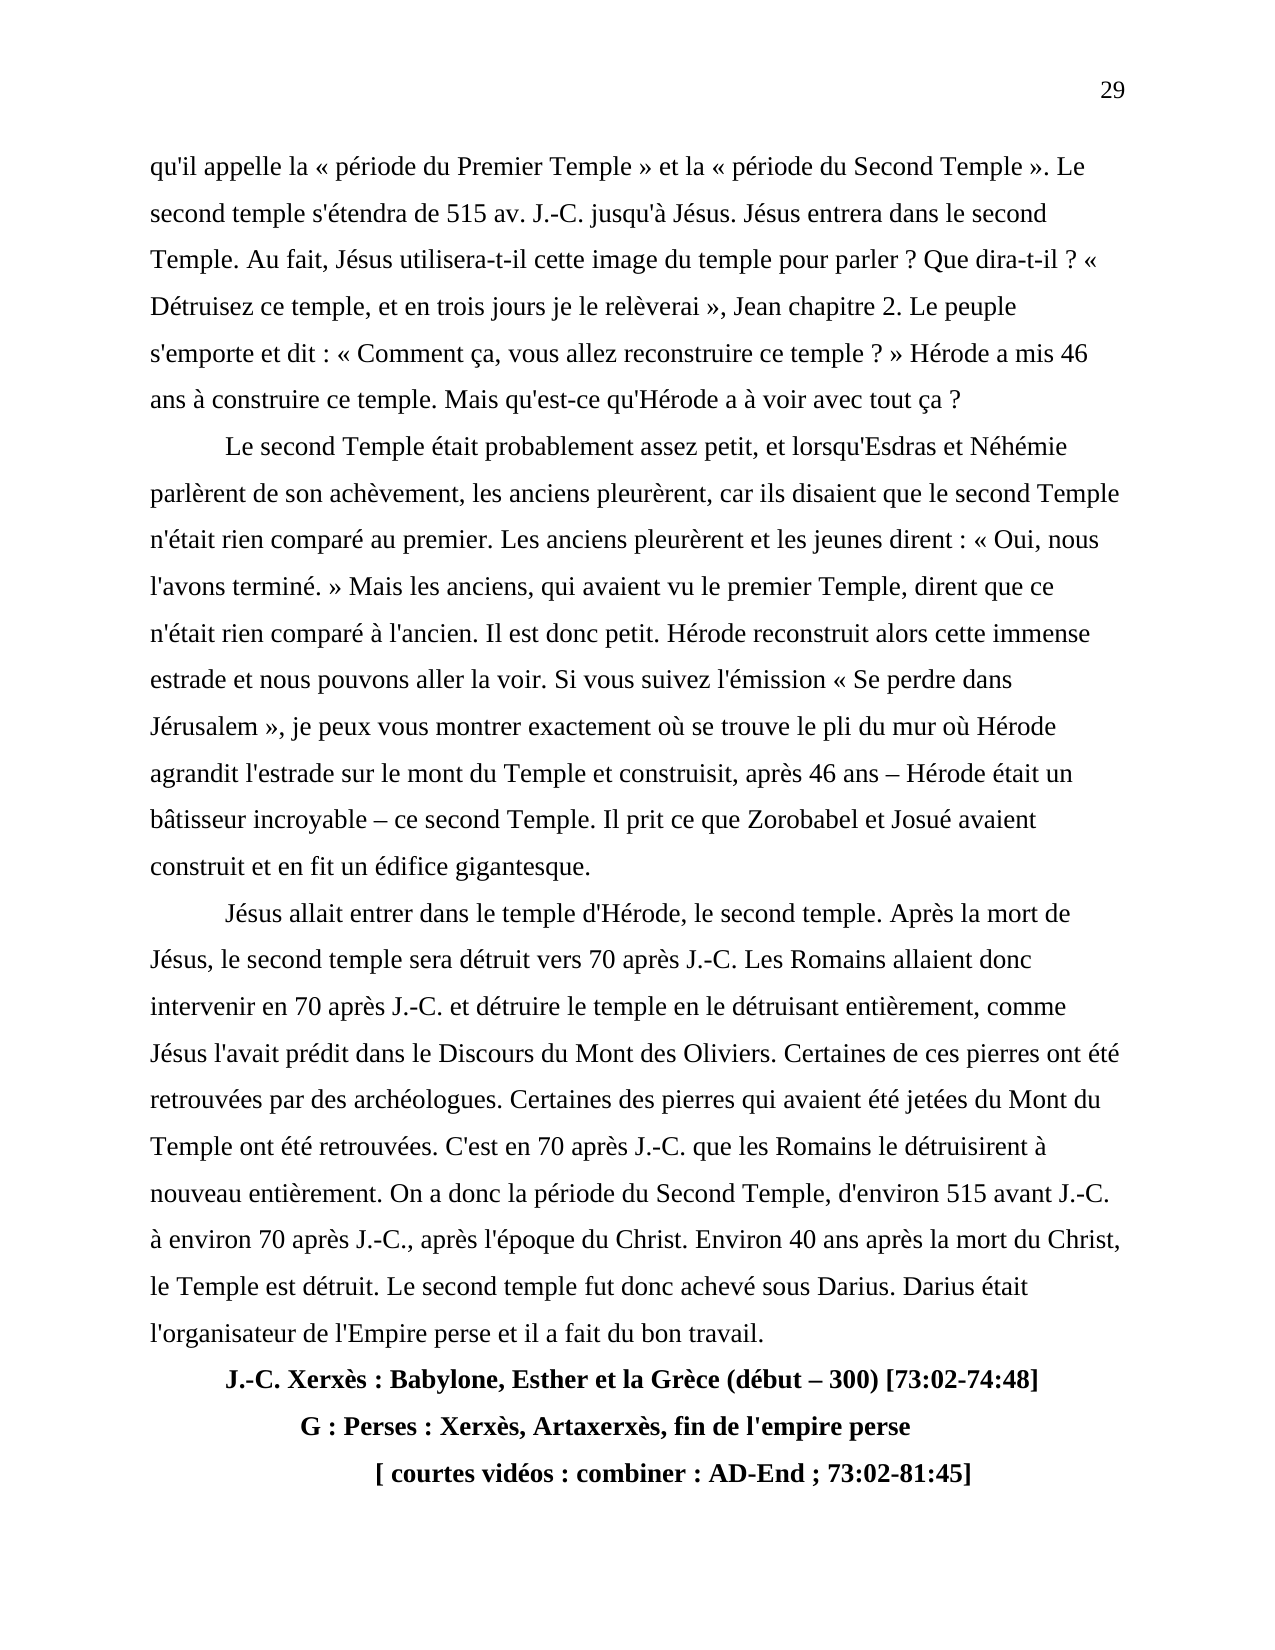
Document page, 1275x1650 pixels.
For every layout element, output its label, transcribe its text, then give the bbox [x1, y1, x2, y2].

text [150, 150, 1125, 414]
text J.-C. Xerxès : Babylone, Esther et la Grèce (début – 300) [73:02-74:48] G : Perses : Xerxès, Artaxerxès, fin de l'empire perse [ courtes vidéos : combiner : AD-End ; 73:02-81:45] [150, 1363, 1125, 1488]
text Jésus allait entrer dans le temple d'Hérode, le second temple. Après la mort de Jésus, le second temple sera détruit vers 70 après J.-C. Les Romains allaient donc intervenir en 70 après J.-C. et détruire le temple en le détruisant entièrement, comme Jésus l'avait prédit dans le Discours du Mont des Oliviers. Certaines de ces pierres ont été retrouvées par des archéologues. Certaines des pierres qui avaient été jetées du Mont du Temple ont été retrouvées. C'est en 70 après J.-C. que les Romains le détruisirent à nouveau entièrement. On a donc la période du Second Temple, d'environ 515 avant J.-C. à environ 70 après J.-C., après l'époque du Christ. Environ 40 ans après la mort du Christ, le Temple est détruit. Le second temple fut donc achevé sous Darius. Darius était l'organisateur de l'Empire perse et il a fait du bon travail. [150, 897, 1125, 1348]
text Le second Temple était probablement assez petit, et lorsqu'Esdras et Néhémie parlèrent de son achèvement, les anciens pleurèrent, car ils disaient que le second Temple n'était rien comparé au premier. Les anciens pleurèrent et les jeunes dirent : « Oui, nous l'avons terminé. » Mais les anciens, qui avaient vu le premier Temple, dirent que ce n'était rien comparé à l'ancien. Il est donc petit. Hérode reconstruit alors cette immense estrade et nous pouvons aller la voir. Si vous suivez l'émission « Se perdre dans Jérusalem », je peux vous montrer exactement où se trouve le pli du mur où Hérode agrandit l'estrade sur le mont du Temple et construisit, après 46 ans – Hérode était un bâtisseur incroyable – ce second Temple. Il prit ce que Zorobabel et Josué avaient construit et en fit un édifice gigantesque. [150, 430, 1125, 881]
